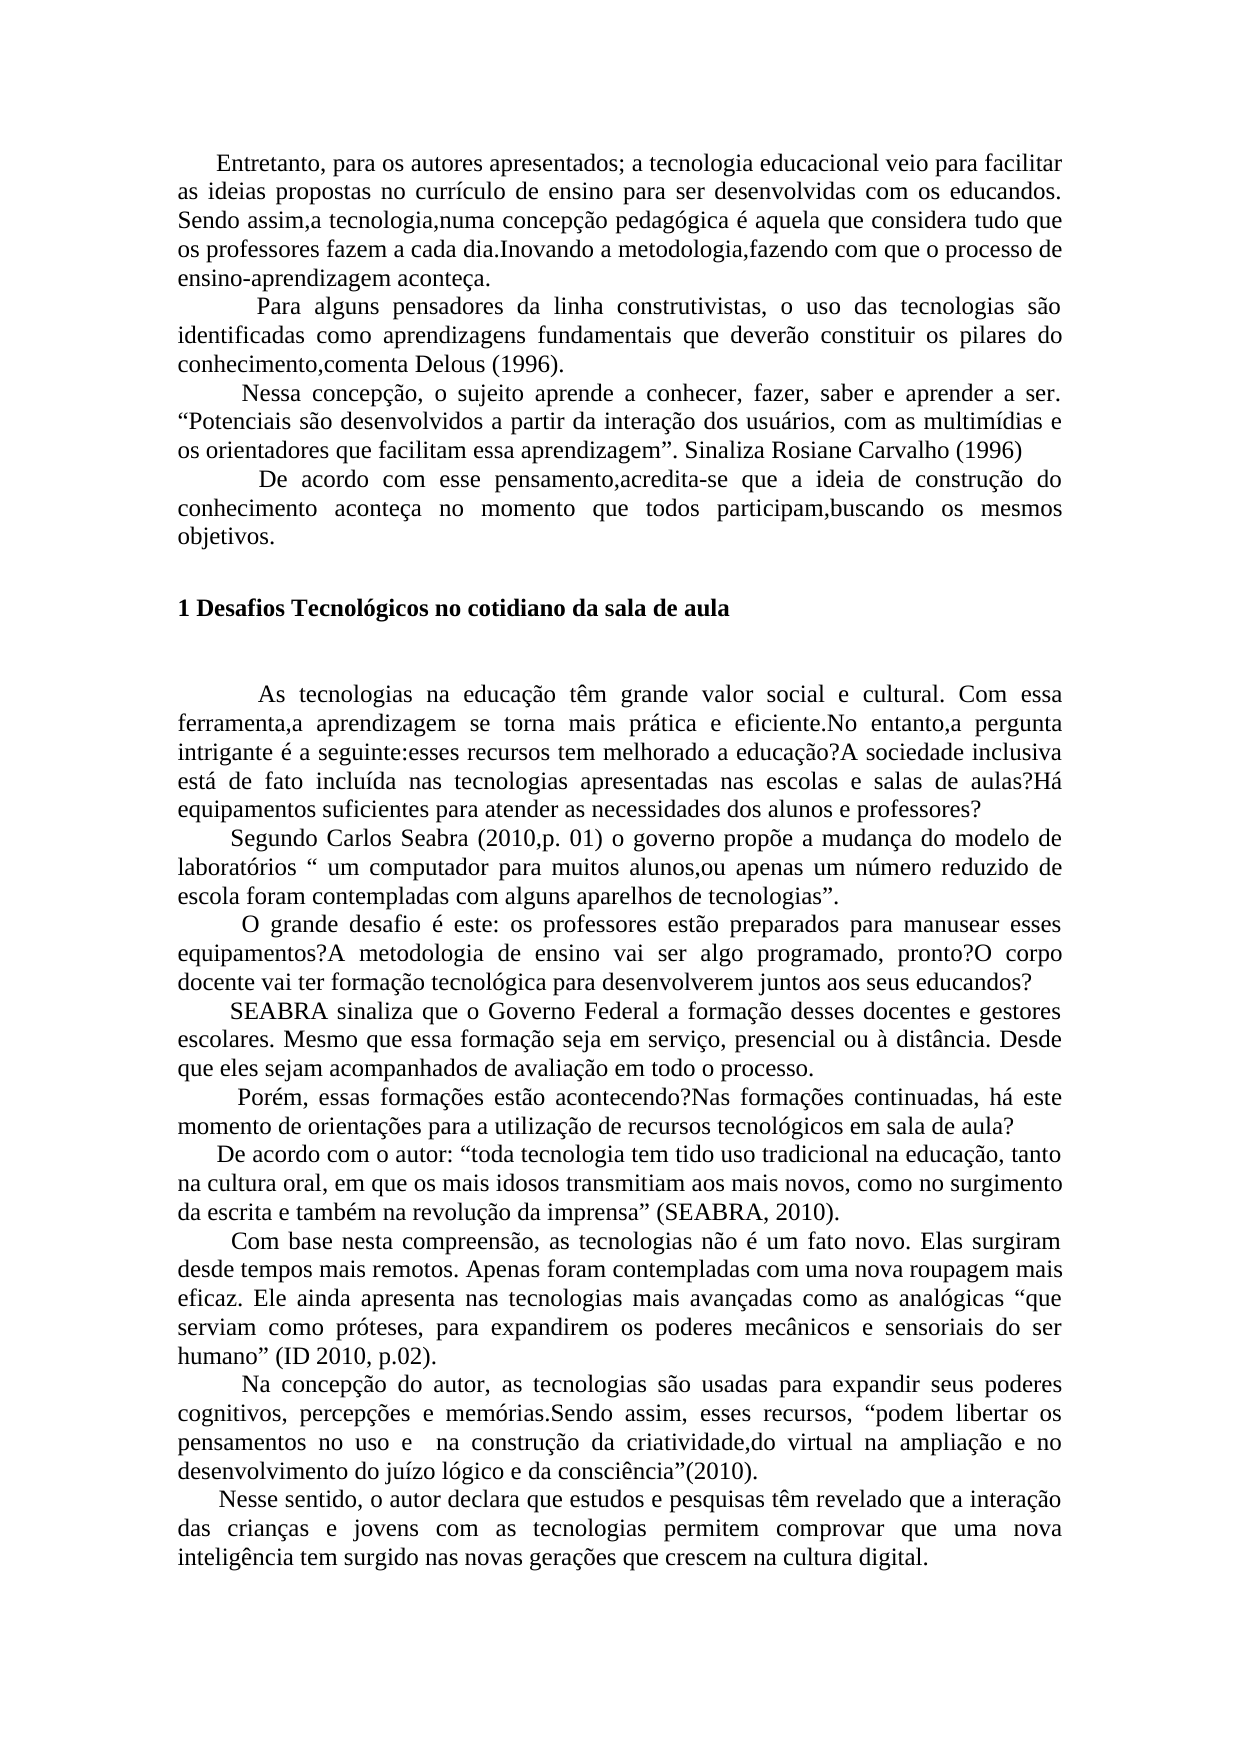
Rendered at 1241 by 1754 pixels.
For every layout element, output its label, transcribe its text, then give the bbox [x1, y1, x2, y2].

text Na concepção do autor, as tecnologias são usadas para expandir seus poderes cognitivos, percepções e memórias.Sendo assim, esses recursos, “podem libertar os pensamentos no uso e na construção da criatividade,do virtual na ampliação e no desenvolvimento do juízo lógico e da consciência”(2010). [177, 1369, 1063, 1484]
text Para alguns pensadores da linha construtivistas, o uso das tecnologias são identificadas como aprendizagens fundamentais que deverão constituir os pilares do conhecimento,comenta Delous (1996). [177, 291, 1063, 378]
text De acordo com o autor: “toda tecnologia tem tido uso tradicional na educação, tanto na cultura oral, em que os mais idosos transmitiam aos mais novos, como no surgimento da escrita e também na revolução da imprensa” (SEABRA, 2010). [177, 1139, 1063, 1226]
text Segundo Carlos Seabra (2010,p. 01) o governo propõe a mudança do modelo de laboratórios “ um computador para muitos alunos,ou apenas um número reduzido de escola foram contempladas com alguns aparelhos de tecnologias”. [177, 823, 1063, 909]
text O grande desafio é este: os professores estão preparados para manusear esses equipamentos?A metodologia de ensino vai ser algo programado, pronto?O corpo docente vai ter formação tecnológica para desenvolverem juntos aos seus educandos? [177, 909, 1063, 996]
text Porém, essas formações estão acontecendo?Nas formações continuadas, há este momento de orientações para a utilização de recursos tecnológicos em sala de aula? [177, 1082, 1063, 1139]
text Nessa concepção, o sujeito aprende a conhecer, fazer, saber e aprender a ser. “Potenciais são desenvolvidos a partir da interação dos usuários, com as multimídias e os orientadores que facilitam essa aprendizagem”. Sinaliza Rosiane Carvalho (1996) [177, 378, 1063, 464]
text Nesse sentido, o autor declara que estudos e pesquisas têm revelado que a interação das crianças e jovens com as tecnologias permitem comprovar que uma nova inteligência tem surgido nas novas gerações que crescem na cultura digital. [177, 1484, 1063, 1571]
text Entretanto, para os autores apresentados; a tecnologia educacional veio para facilitar as ideias propostas no currículo de ensino para ser desenvolvidas com os educandos. Sendo assim,a tecnologia,numa concepção pedagógica é aquela que considera tudo que os professores fazem a cada dia.Inovando a metodologia,fazendo com que o processo de ensino-aprendizagem aconteça. [177, 148, 1063, 291]
text SEABRA sinaliza que o Governo Federal a formação desses docentes e gestores escolares. Mesmo que essa formação seja em serviço, presencial ou à distância. Desde que eles sejam acompanhados de avaliação em todo o processo. [177, 996, 1063, 1082]
text De acordo com esse pensamento,acredita-se que a ideia de construção do conhecimento aconteça no momento que todos participam,buscando os mesmos objetivos. [177, 464, 1063, 550]
text As tecnologias na educação têm grande valor social e cultural. Com essa ferramenta,a aprendizagem se torna mais prática e eficiente.No entanto,a pergunta intrigante é a seguinte:esses recursos tem melhorado a educação?A sociedade inclusiva está de fato incluída nas tecnologias apresentadas nas escolas e salas de aulas?Há equipamentos suficientes para atender as necessidades dos alunos e professores? [177, 679, 1063, 823]
text 1 Desafios Tecnológicos no cotidiano da sala de aula [177, 593, 1063, 622]
text Com base nesta compreensão, as tecnologias não é um fato novo. Elas surgiram desde tempos mais remotos. Apenas foram contempladas com uma nova roupagem mais eficaz. Ele ainda apresenta nas tecnologias mais avançadas como as analógicas “que serviam como próteses, para expandirem os poderes mecânicos e sensoriais do ser humano” (ID 2010, p.02). [177, 1226, 1063, 1369]
